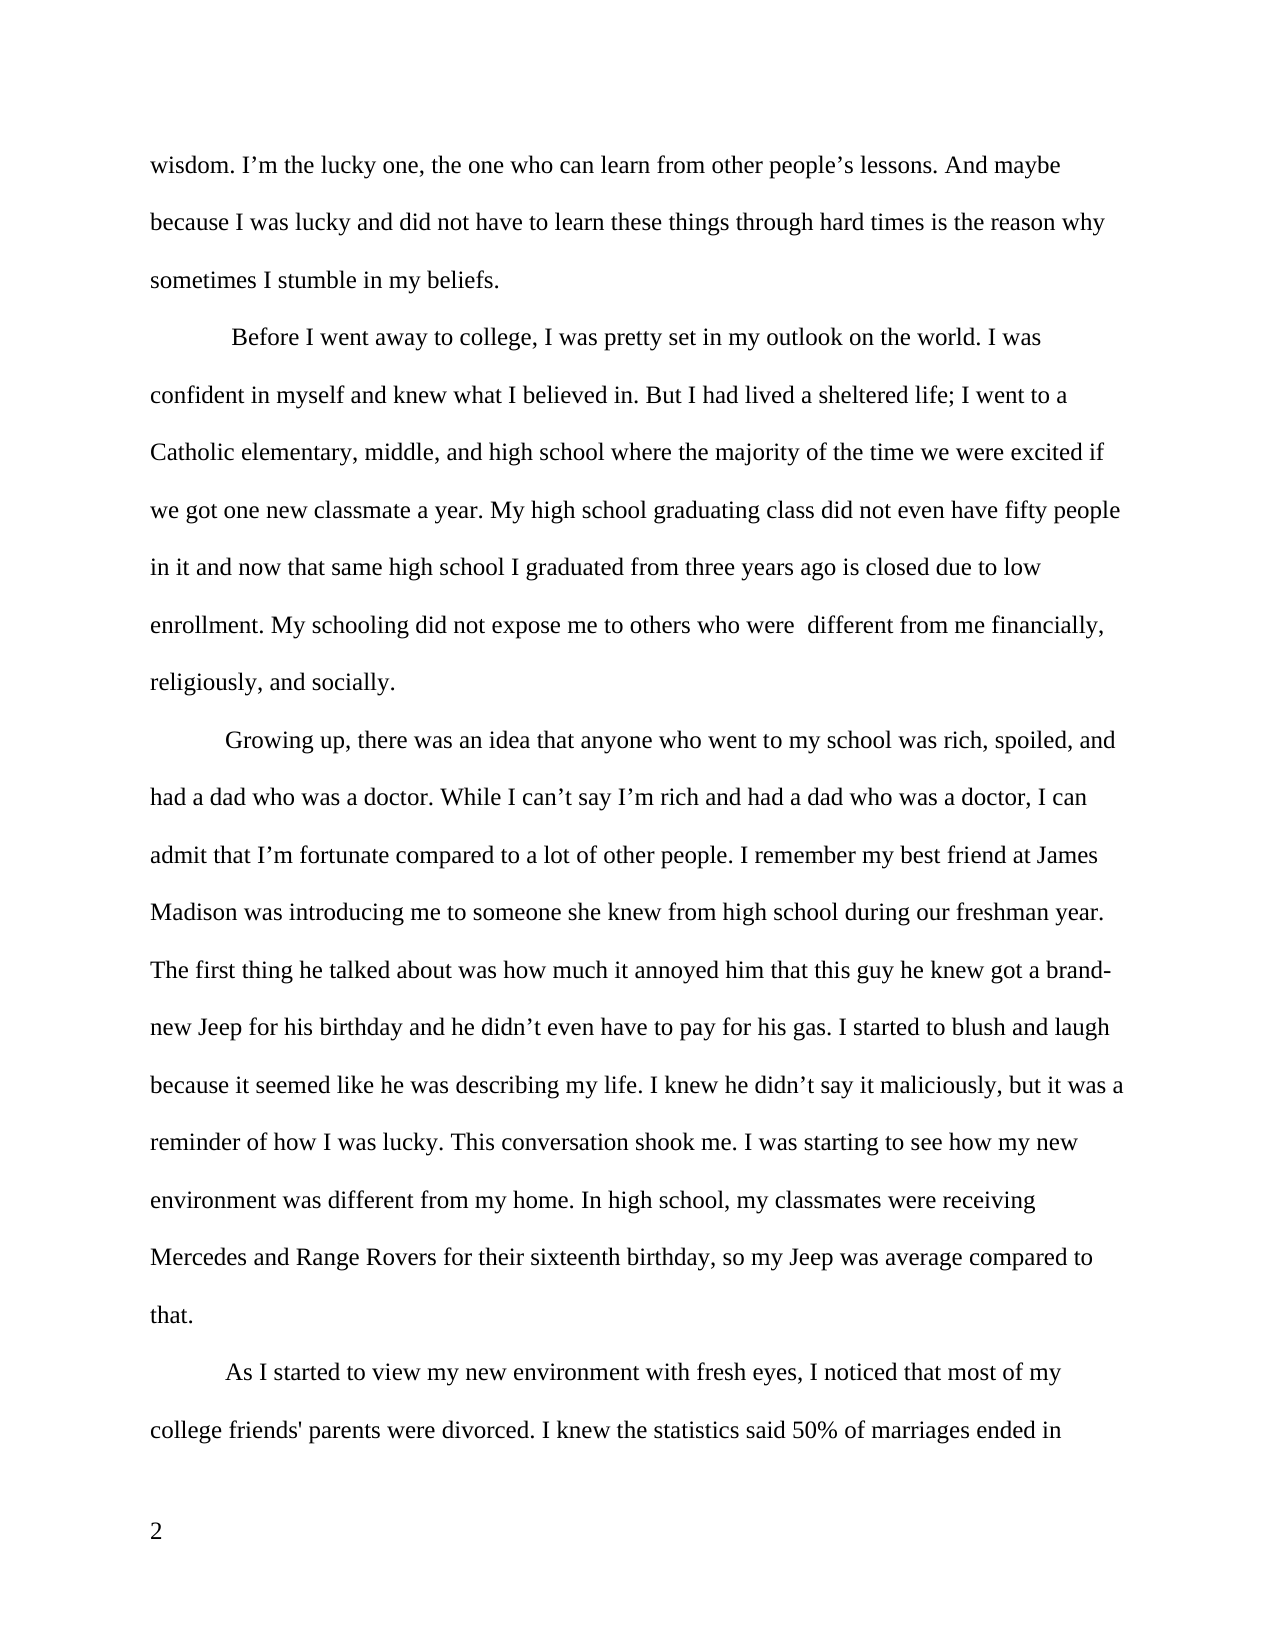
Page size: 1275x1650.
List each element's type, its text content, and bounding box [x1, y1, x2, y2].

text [150, 150, 1125, 294]
text Growing up, there was an idea that anyone who went to my school was rich, spoiled, and had a dad who was a doctor. While I can’t say I’m rich and had a dad who was a doctor, I can admit that I’m fortunate compared to a lot of other people. I remember my best friend at James Madison was introducing me to someone she knew from high school during our freshman year. The first thing he talked about was how much it annoyed him that this guy he knew got a brand-new Jeep for his birthday and he didn’t even have to pay for his gas. I started to blush and laugh because it seemed like he was describing my life. I knew he didn’t say it maliciously, but it was a reminder of how I was lucky. This conversation shook me. I was starting to see how my new environment was different from my home. In high school, my classmates were receiving Mercedes and Range Rovers for their sixteenth birthday, so my Jeep was average compared to that. [150, 725, 1125, 1329]
text Before I went away to college, I was pretty set in my outlook on the world. I was confident in myself and knew what I believed in. But I had lived a sheltered life; I went to a Catholic elementary, middle, and high school where the majority of the time we were excited if we got one new classmate a year. My high school graduating class did not even have fifty people in it and now that same high school I graduated from three years ago is closed due to low enrollment. My schooling did not expose me to others who were different from me financially, religiously, and socially. [150, 322, 1125, 696]
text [150, 1357, 1125, 1444]
